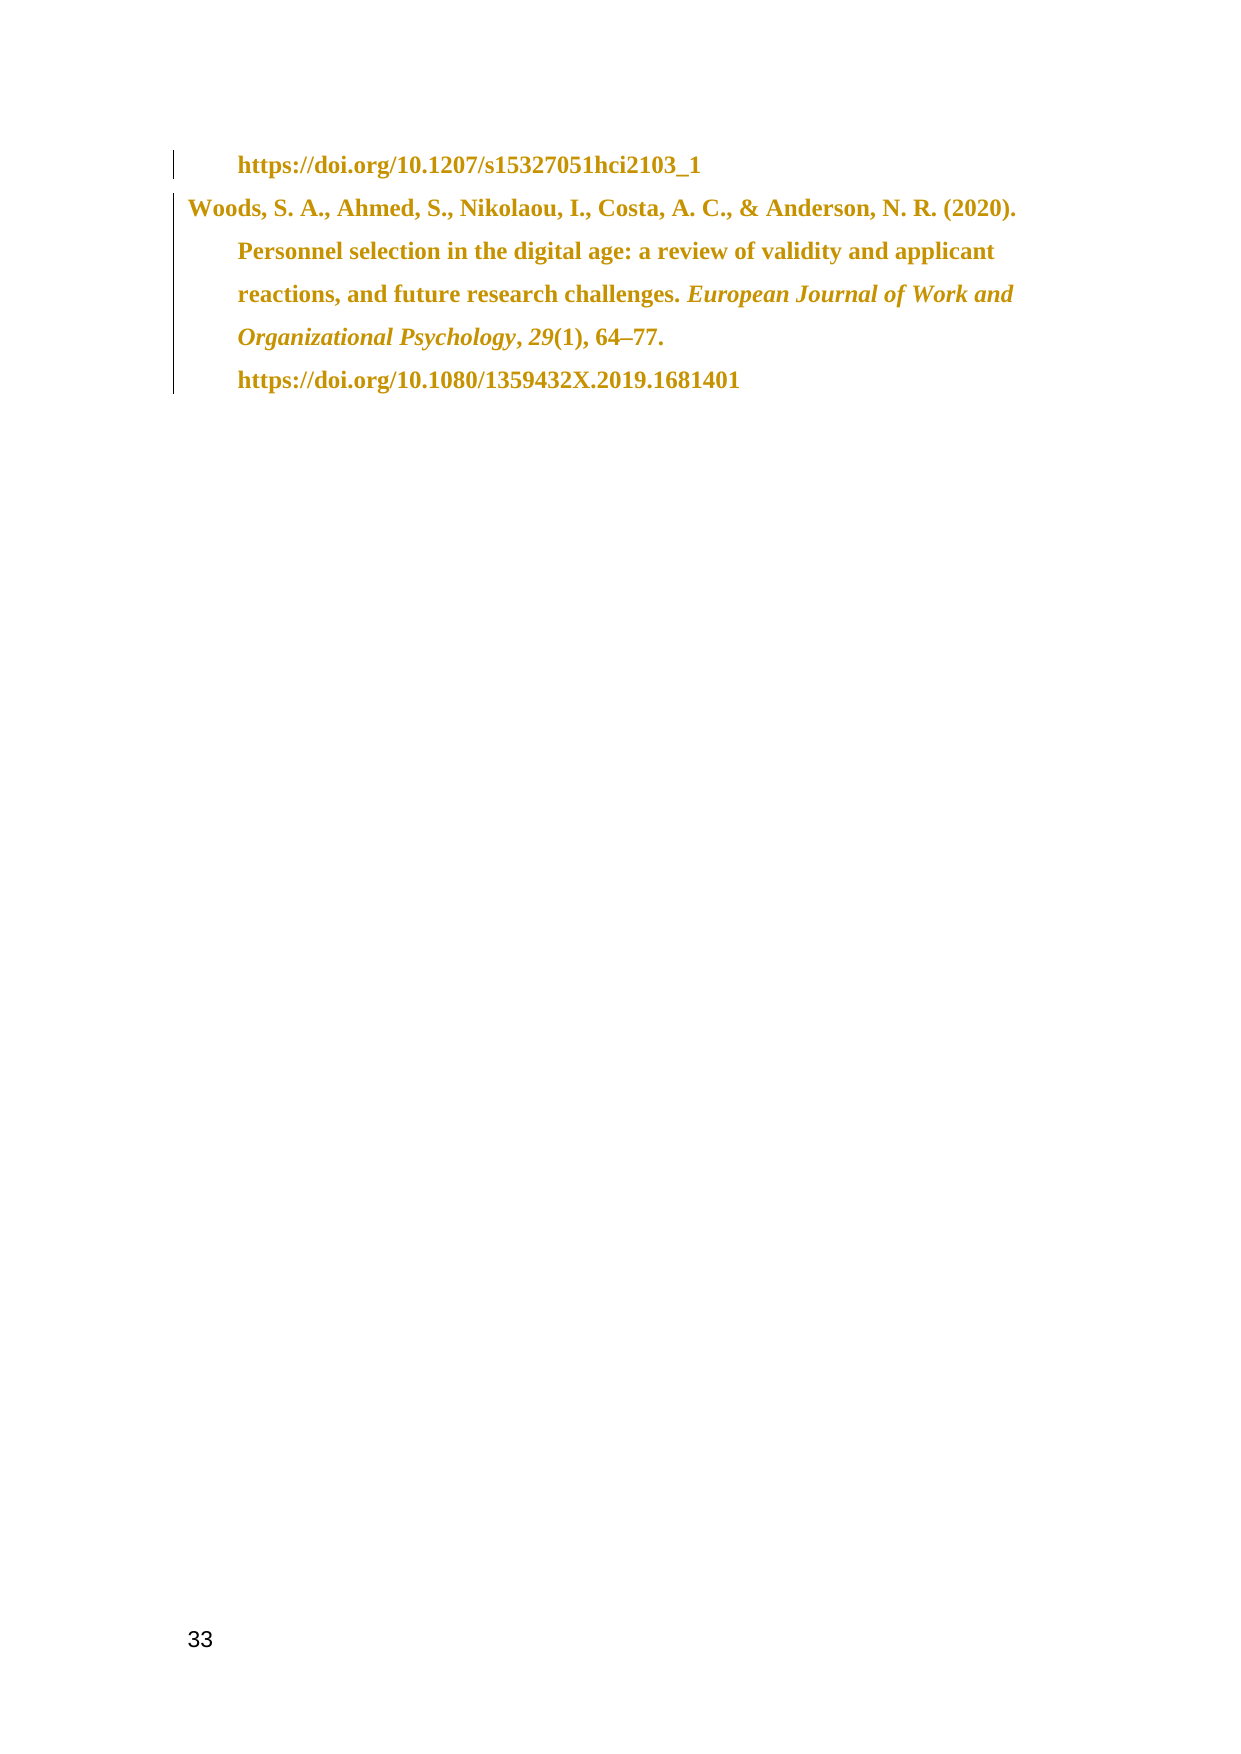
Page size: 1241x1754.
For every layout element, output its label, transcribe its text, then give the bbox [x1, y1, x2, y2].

text Woods, S. A., Ahmed, S., Nikolaou, I., Costa, A. C., & Anderson, N. R. (2020). Personnel selection in the digital age: a review of validity and applicant reactions, and future research challenges. European Journal of Work and Organizational Psychology, 29(1), 64–77. https://doi.org/10.1080/1359432X.2019.1681401 [187, 193, 1053, 394]
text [187, 150, 1053, 179]
